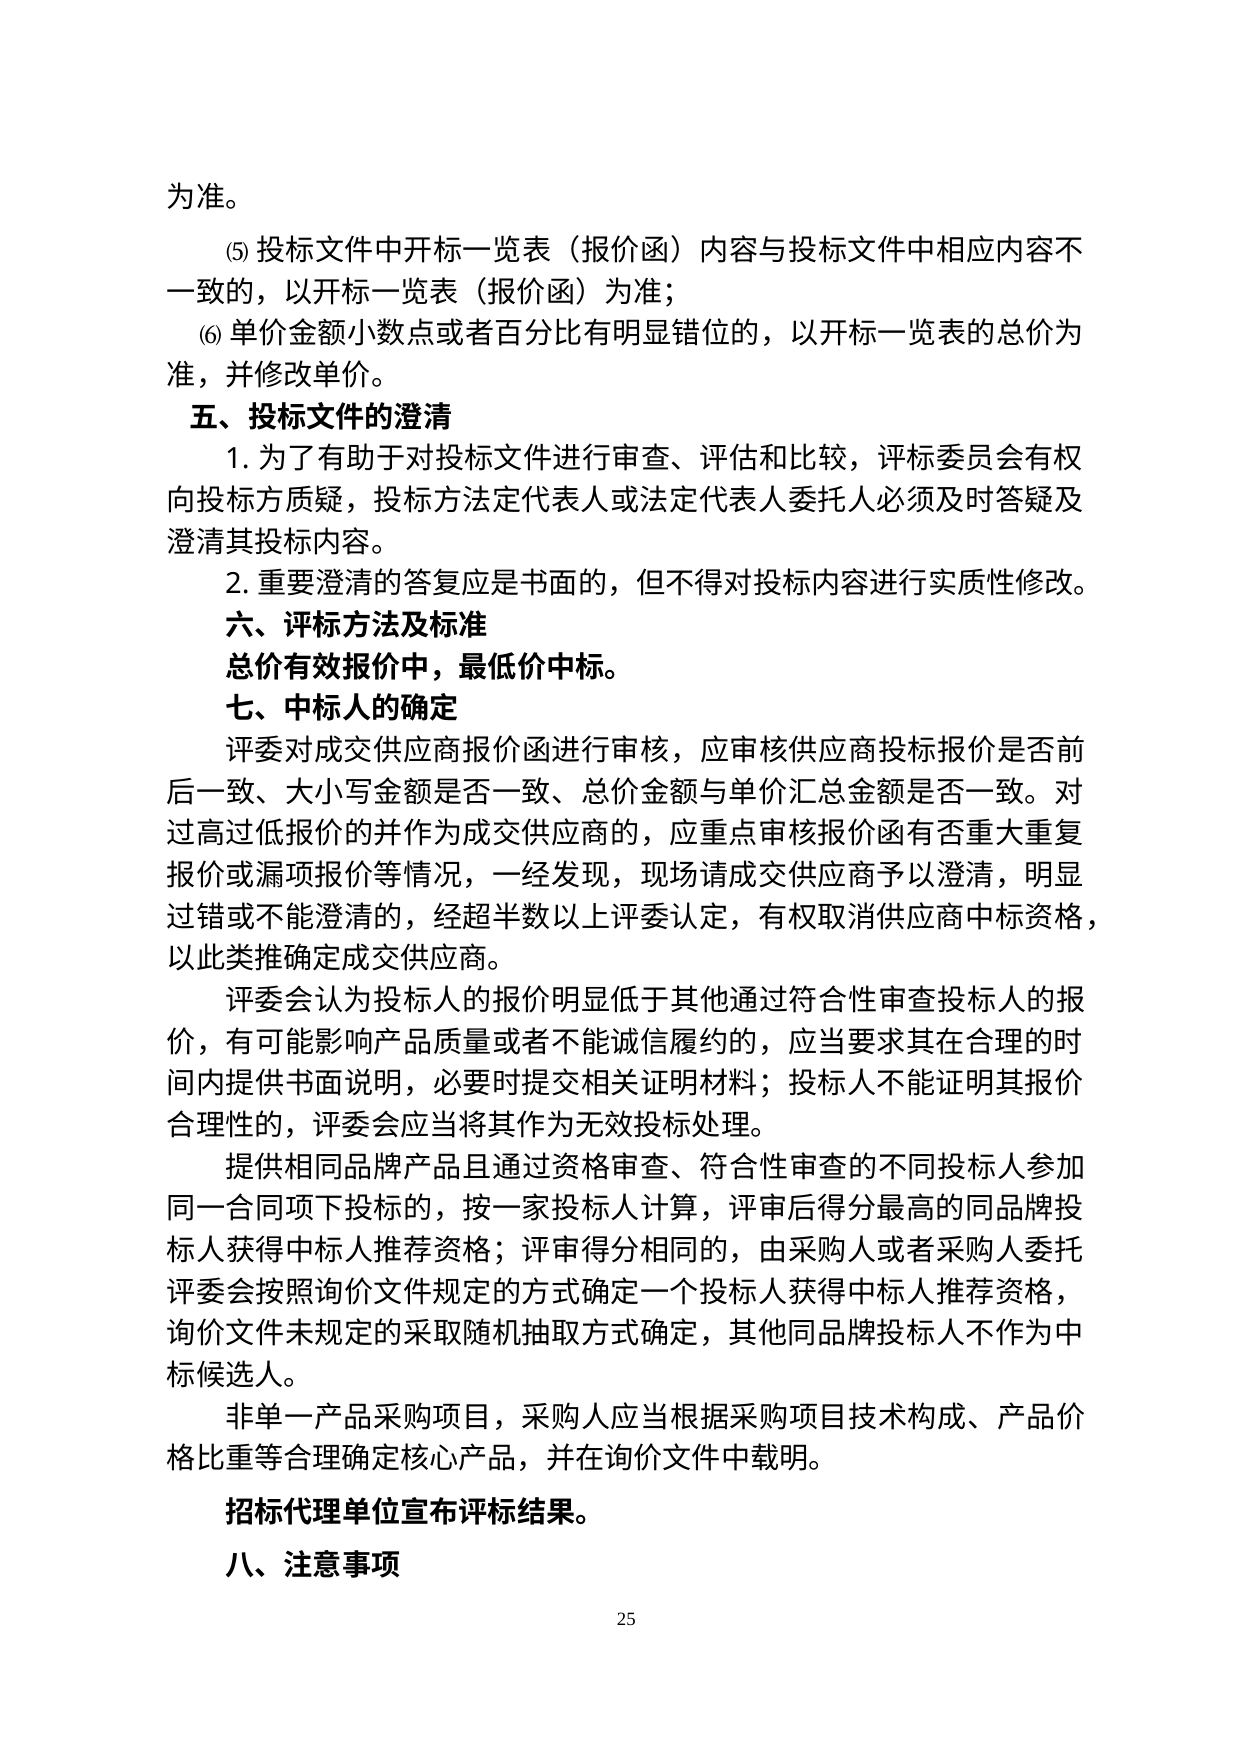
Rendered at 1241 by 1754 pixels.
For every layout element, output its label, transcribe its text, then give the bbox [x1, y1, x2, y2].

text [167, 162, 1085, 227]
text 总价有效报价中，最低价中标。 [167, 644, 1085, 685]
text 非单一产品采购项目，采购人应当根据采购项目技术构成、产品价格比重等合理确定核心产品，并在询价文件中载明。 [167, 1394, 1085, 1477]
text 招标代理单位宣布评标结果。 [167, 1477, 1085, 1542]
text 八、注意事项 [167, 1542, 1085, 1584]
text ⑸投标文件中开标一览表（报价函）内容与投标文件中相应内容不一致的，以开标一览表（报价函）为准； ⑹单价金额小数点或者百分比有明显错位的，以开标一览表的总价为准，并修改单价。 五、投标文件的澄清 [167, 227, 1085, 435]
text 提供相同品牌产品且通过资格审查、符合性审查的不同投标人参加同一合同项下投标的，按一家投标人计算，评审后得分最高的同品牌投标人获得中标人推荐资格；评审得分相同的，由采购人或者采购人委托评委会按照询价文件规定的方式确定一个投标人获得中标人推荐资格，询价文件未规定的采取随机抽取方式确定，其他同品牌投标人不作为中标候选人。 [167, 1144, 1085, 1394]
text 六、评标方法及标准 [167, 602, 1085, 644]
text 七、中标人的确定 [167, 685, 1085, 727]
text 2. 重要澄清的答复应是书面的，但不得对投标内容进行实质性修改。 [167, 560, 1085, 602]
text 评委会认为投标人的报价明显低于其他通过符合性审查投标人的报价，有可能影响产品质量或者不能诚信履约的，应当要求其在合理的时间内提供书面说明，必要时提交相关证明材料；投标人不能证明其报价合理性的，评委会应当将其作为无效投标处理。 [167, 977, 1085, 1144]
text 评委对成交供应商报价函进行审核，应审核供应商投标报价是否前后一致、大小写金额是否一致、总价金额与单价汇总金额是否一致。对过高过低报价的并作为成交供应商的，应重点审核报价函有否重大重复报价或漏项报价等情况，一经发现，现场请成交供应商予以澄清，明显过错或不能澄清的，经超半数以上评委认定，有权取消供应商中标资格，以此类推确定成交供应商。 [167, 727, 1085, 977]
text 1. 为了有助于对投标文件进行审查、评估和比较，评标委员会有权向投标方质疑，投标方法定代表人或法定代表人委托人必须及时答疑及澄清其投标内容。 [167, 435, 1085, 560]
